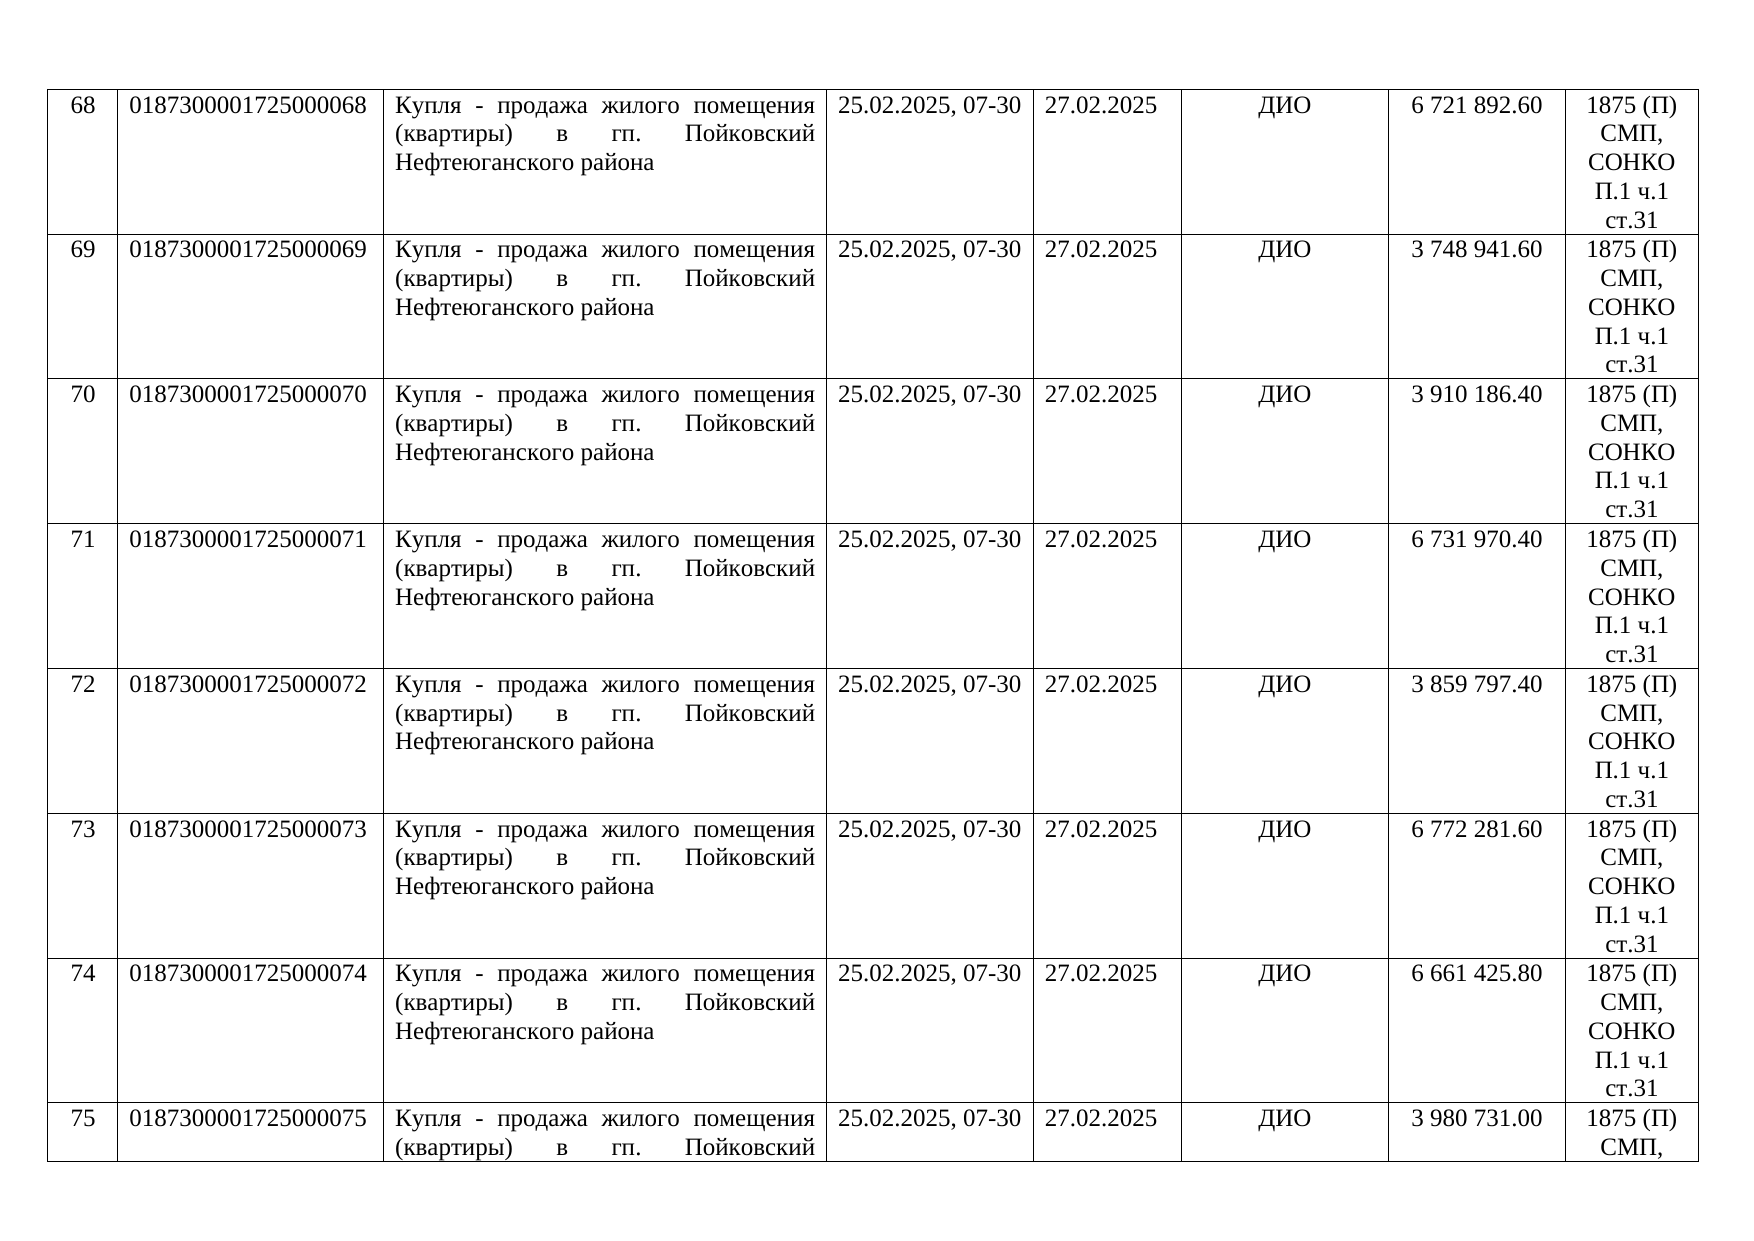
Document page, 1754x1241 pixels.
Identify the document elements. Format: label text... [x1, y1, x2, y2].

table_cell 71 [48, 524, 117, 668]
table_cell ДИО [1182, 379, 1388, 523]
table_cell Купля - продажа жилого помещения (квартиры) в гп. Пойковский Нефтеюганского района [384, 524, 826, 668]
table_cell 27.02.2025 [1034, 524, 1181, 668]
table_cell 3 910 186.40 [1389, 379, 1565, 523]
table_cell 27.02.2025 [1034, 959, 1181, 1102]
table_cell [384, 1103, 826, 1161]
table_cell Купля - продажа жилого помещения (квартиры) в гп. Пойковский Нефтеюганского района [384, 235, 826, 378]
table_cell 25.02.2025, 07-30 [827, 379, 1033, 523]
table_cell 25.02.2025, 07-30 [827, 814, 1033, 957]
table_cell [384, 90, 826, 233]
table_cell 3 859 797.40 [1389, 669, 1565, 813]
table_cell 73 [48, 814, 117, 957]
table_cell 0187300001725000074 [118, 959, 383, 1102]
table_cell 68 [48, 90, 117, 233]
table_cell 74 [48, 959, 117, 1102]
table_cell 6 731 970.40 [1389, 524, 1565, 668]
table_cell 25.02.2025, 07-30 [827, 1103, 1033, 1161]
table_cell 1875 (П) СМП, СОНКО П.1 ч.1 ст.31 [1566, 235, 1698, 378]
table_cell ДИО [1182, 1103, 1388, 1161]
table_cell 1875 (П) СМП, СОНКО П.1 ч.1 ст.31 [1566, 669, 1698, 813]
table_cell Купля - продажа жилого помещения (квартиры) в гп. Пойковский Нефтеюганского района [384, 959, 826, 1102]
table_cell ДИО [1182, 524, 1388, 668]
table_cell 3 748 941.60 [1389, 235, 1565, 378]
table_cell 25.02.2025, 07-30 [827, 524, 1033, 668]
table_cell ДИО [1182, 235, 1388, 378]
table_cell Купля - продажа жилого помещения (квартиры) в гп. Пойковский Нефтеюганского района [384, 814, 826, 957]
table_cell 6 772 281.60 [1389, 814, 1565, 957]
table_cell 0187300001725000072 [118, 669, 383, 813]
table_cell 1875 (П) СМП, СОНКО П.1 ч.1 ст.31 [1566, 379, 1698, 523]
table_cell 25.02.2025, 07-30 [827, 959, 1033, 1102]
table_cell 27.02.2025 [1034, 90, 1181, 233]
table_cell 70 [48, 379, 117, 523]
table_cell ДИО [1182, 90, 1388, 233]
table_cell 27.02.2025 [1034, 814, 1181, 957]
table_cell 1875 (П) СМП, СОНКО П.1 ч.1 ст.31 [1566, 959, 1698, 1102]
table_cell 0187300001725000070 [118, 379, 383, 523]
table_cell ДИО [1182, 669, 1388, 813]
table_cell 6 721 892.60 [1389, 90, 1565, 233]
table_cell 75 [48, 1103, 117, 1161]
table_cell 27.02.2025 [1034, 1103, 1181, 1161]
table_cell 3 980 731.00 [1389, 1103, 1565, 1161]
table_cell 0187300001725000068 [118, 90, 383, 233]
table_cell 27.02.2025 [1034, 235, 1181, 378]
table_cell ДИО [1182, 814, 1388, 957]
table_cell 1875 (П) СМП, СОНКО П.1 ч.1 ст.31 [1566, 524, 1698, 668]
table_cell 25.02.2025, 07-30 [827, 669, 1033, 813]
table_cell ДИО [1182, 959, 1388, 1102]
table_cell 69 [48, 235, 117, 378]
table_cell Купля - продажа жилого помещения (квартиры) в гп. Пойковский Нефтеюганского района [384, 379, 826, 523]
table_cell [1566, 90, 1698, 233]
table_cell 6 661 425.80 [1389, 959, 1565, 1102]
table_cell 25.02.2025, 07-30 [827, 235, 1033, 378]
table_cell 0187300001725000075 [118, 1103, 383, 1161]
table_cell Купля - продажа жилого помещения (квартиры) в гп. Пойковский Нефтеюганского района [384, 669, 826, 813]
table_cell 27.02.2025 [1034, 669, 1181, 813]
table_cell 72 [48, 669, 117, 813]
table_cell 0187300001725000071 [118, 524, 383, 668]
table_cell 0187300001725000073 [118, 814, 383, 957]
table_cell 0187300001725000069 [118, 235, 383, 378]
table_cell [1566, 1103, 1698, 1161]
table_cell 27.02.2025 [1034, 379, 1181, 523]
table_cell 25.02.2025, 07-30 [827, 90, 1033, 233]
table_cell 1875 (П) СМП, СОНКО П.1 ч.1 ст.31 [1566, 814, 1698, 957]
